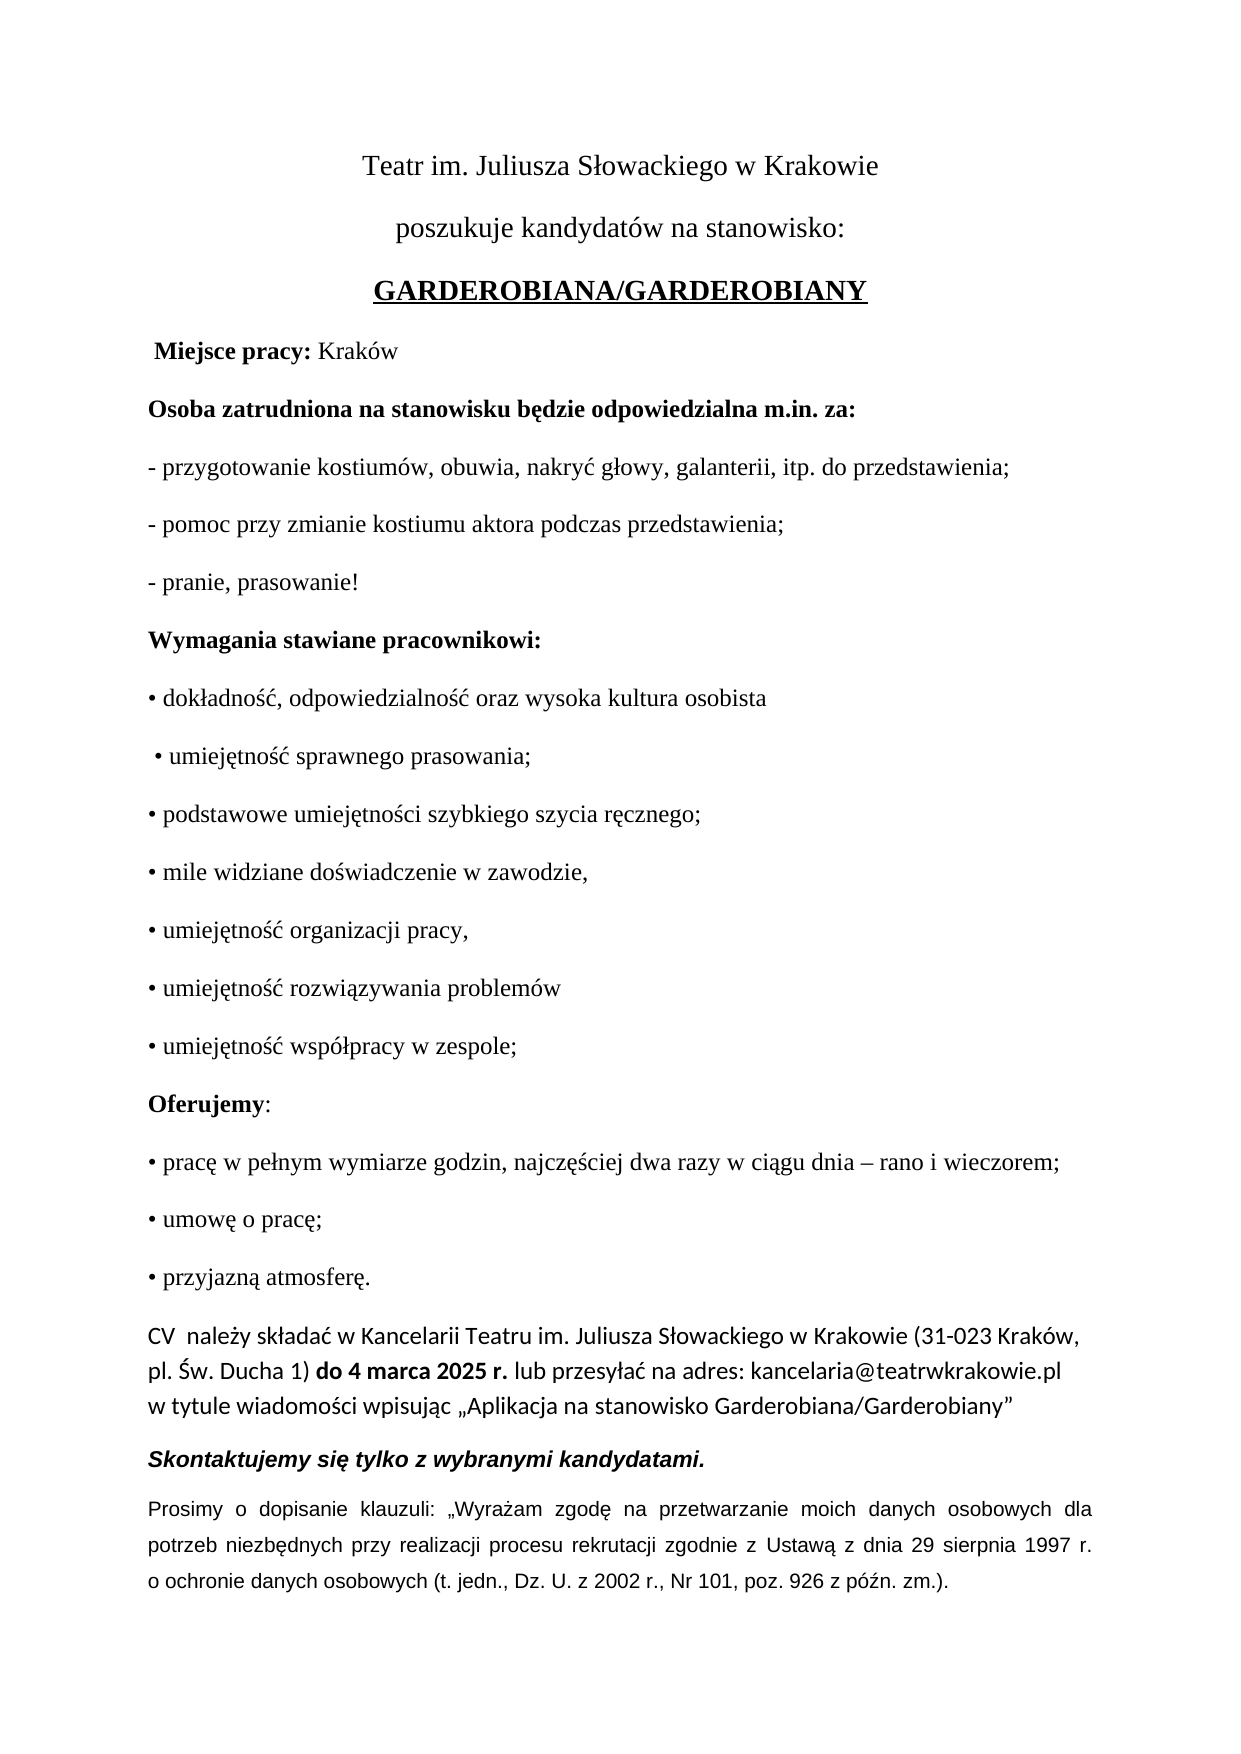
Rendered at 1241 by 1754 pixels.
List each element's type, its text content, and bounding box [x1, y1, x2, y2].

text • umiejętność współpracy w zespole; [148, 1031, 1093, 1059]
text - pomoc przy zmianie kostiumu aktora podczas przedstawienia; [148, 509, 1093, 538]
text • umiejętność sprawnego prasowania; [148, 741, 1093, 770]
text • mile widziane doświadczenie w zawodzie, [148, 857, 1093, 886]
text • umowę o pracę; [148, 1204, 1093, 1233]
text Osoba zatrudniona na stanowisku będzie odpowiedzialna m.in. za: [148, 394, 1093, 422]
text • przyjazną atmosferę. [148, 1262, 1093, 1291]
text Prosimy o dopisanie klauzuli: „Wyrażam zgodę na przetwarzanie moich danych osobowych dla potrzeb niezbędnych przy realizacji procesu rekrutacji zgodnie z Ustawą z dnia 29 sierpnia 1997 r. o ochronie danych osobowych (t. jedn., Dz. U. z 2002 r., Nr 101, poz. 926 z późn. zm.). [148, 1497, 1093, 1593]
text - przygotowanie kostiumów, obuwia, nakryć głowy, galanterii, itp. do przedstawienia; [148, 452, 1093, 480]
text • podstawowe umiejętności szybkiego szycia ręcznego; [148, 799, 1093, 828]
text • pracę w pełnym wymiarze godzin, najczęściej dwa razy w ciągu dnia – rano i wieczorem; [148, 1147, 1093, 1175]
text • umiejętność organizacji pracy, [148, 915, 1093, 944]
text Oferujemy: [148, 1089, 1093, 1117]
text Skontaktujemy się tylko z wybranymi kandydatami. [148, 1446, 1093, 1472]
text • dokładność, odpowiedzialność oraz wysoka kultura osobista [148, 683, 1093, 712]
text Miejsce pracy: Kraków [148, 336, 1093, 364]
text Teatr im. Juliusza Słowackiego w Krakowie [148, 148, 1093, 181]
text poszukuje kandydatów na stanowisko: [148, 210, 1093, 244]
text CV należy składać w Kancelarii Teatru im. Juliusza Słowackiego w Krakowie (31-023 Kraków, pl. Św. Ducha 1) do 4 marca 2025 r. lub przesyłać na adres: kancelaria@teatrwkrakowie.pl w tytule wiadomości wpisując „Aplikacja na stanowisko Garderobiana/Garderobiany” [148, 1320, 1093, 1421]
text • umiejętność rozwiązywania problemów [148, 973, 1093, 1002]
text Wymagania stawiane pracownikowi: [148, 625, 1093, 654]
text GARDEROBIANA/GARDEROBIANY [148, 273, 1093, 307]
text - pranie, prasowanie! [148, 567, 1093, 596]
